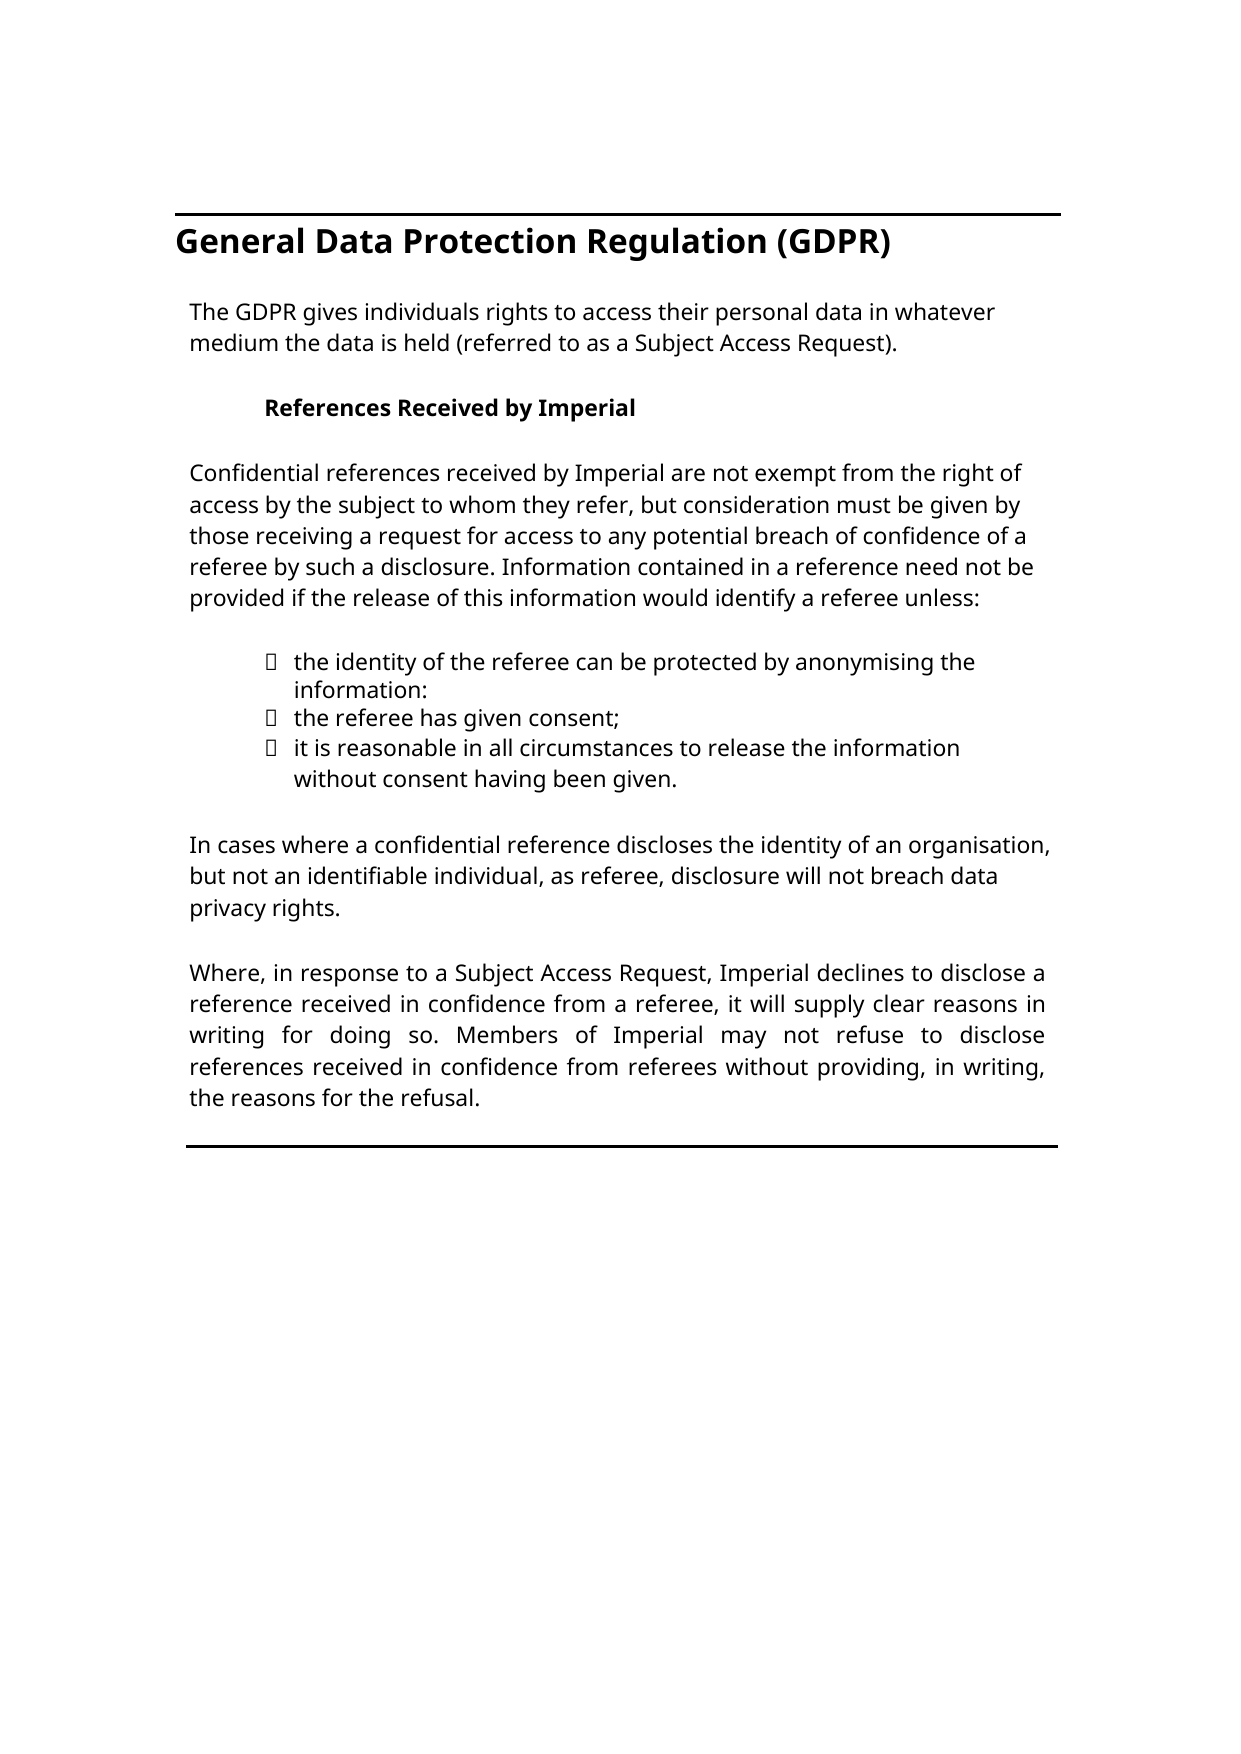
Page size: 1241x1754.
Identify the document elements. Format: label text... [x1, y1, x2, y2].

text Confidential references received by Imperial are not exempt from the right of access by the subject to whom they refer, but consideration must be given by those receiving a request for access to any potential breach of confidence of a referee by such a disclosure. Information contained in a reference need not be provided if the release of this information would identify a referee unless: [189, 457, 1035, 614]
subtitle General Data Protection Regulation (GDPR) [175, 216, 1061, 263]
text In cases where a confidential reference discloses the identity of an organisation, but not an identifiable individual, as referee, disclosure will not breach data privacy rights. [189, 829, 1056, 923]
text Where, in response to a Subject Access Request, Imperial declines to disclose a reference received in confidence from a referee, it will supply clear reasons in writing for doing so. Members of Imperial may not refuse to disclose references received in confidence from referees without providing, in writing, the reasons for the refusal. [189, 957, 1047, 1113]
subtitle References Received by Imperial [264, 392, 1109, 424]
list it is reasonable in all circumstances to release the information without consent having been given. [264, 732, 998, 795]
text The GDPR gives individuals rights to access their personal data in whatever medium the data is held (referred to as a Subject Access Request). [189, 296, 1049, 358]
list the identity of the referee can be protected by anonymising the information: [264, 648, 1109, 704]
list the referee has given consent; [264, 704, 1109, 732]
